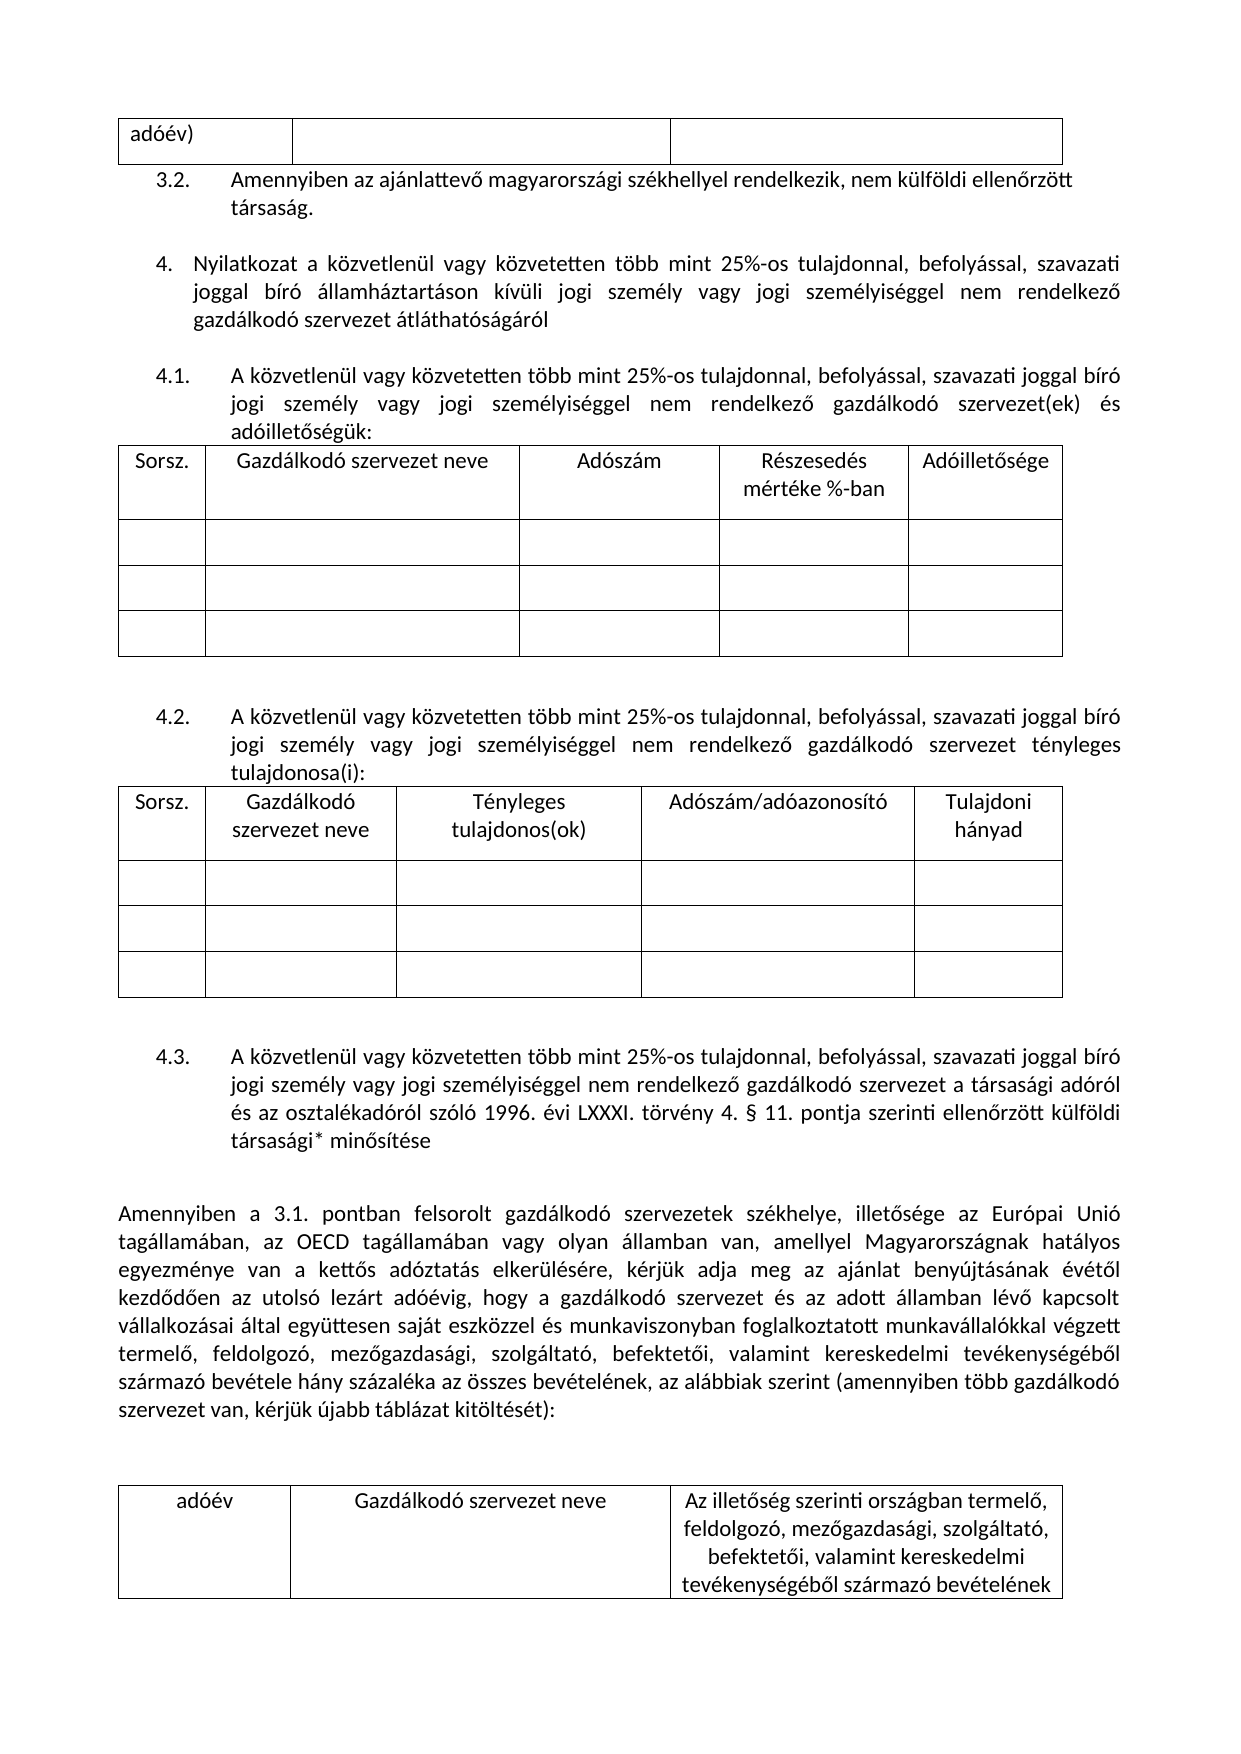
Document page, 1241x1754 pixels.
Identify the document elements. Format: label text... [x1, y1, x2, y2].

table_cell [397, 906, 641, 951]
table_header Tényleges tulajdonos(ok) [397, 787, 641, 859]
table_cell [642, 952, 914, 997]
table_cell [119, 566, 205, 610]
table_cell [206, 952, 396, 997]
table_cell [119, 611, 205, 656]
list A közvetlenül vagy közvetetten több mint 25%-os tulajdonnal, befolyással, szavazati joggal bíró jogi személy vagy jogi személyiséggel nem rendelkező gazdálkodó szervezet(ek) és adóilletőségük: [156, 361, 1122, 445]
table_cell [397, 952, 641, 997]
table_header Részesedés mértéke %-ban [720, 446, 908, 519]
table_cell [397, 861, 641, 905]
table_cell [642, 906, 914, 951]
table_cell [720, 566, 908, 610]
table_cell [909, 611, 1062, 656]
table_header adóév [119, 1486, 290, 1598]
list A közvetlenül vagy közvetetten több mint 25%-os tulajdonnal, befolyással, szavazati joggal bíró jogi személy vagy jogi személyiséggel nem rendelkező gazdálkodó szervezet a társasági adóról és az osztalékadóról szóló 1996. évi LXXXI. törvény 4. § 11. pontja szerinti ellenőrzött külföldi társasági* minősítése [156, 1042, 1122, 1154]
table_header Gazdálkodó szervezet neve [206, 787, 396, 859]
table_header Adószám [520, 446, 719, 519]
table_cell [119, 520, 205, 564]
table_cell [915, 952, 1062, 997]
list Nyilatkozat a közvetlenül vagy közvetetten több mint 25%-os tulajdonnal, befolyással, szavazati joggal bíró államháztartáson kívüli jogi személy vagy jogi személyiséggel nem rendelkező gazdálkodó szervezet átláthatóságáról [156, 249, 1122, 333]
table_cell [915, 906, 1062, 951]
table_cell [520, 566, 719, 610]
table_cell [720, 611, 908, 656]
table_cell [671, 119, 1062, 164]
table_cell [119, 906, 205, 951]
table_cell [206, 520, 519, 564]
table_header Sorsz. [119, 446, 205, 519]
table_cell [206, 566, 519, 610]
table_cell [119, 119, 292, 164]
table_cell [206, 906, 396, 951]
table_header Adóilletősége [909, 446, 1062, 519]
table_cell [293, 119, 670, 164]
table_cell [520, 520, 719, 564]
table_header Tulajdoni hányad [915, 787, 1062, 859]
table_cell [206, 611, 519, 656]
table_header Sorsz. [119, 787, 205, 859]
table_cell [119, 861, 205, 905]
table_cell [720, 520, 908, 564]
table_cell [915, 861, 1062, 905]
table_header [671, 1486, 1062, 1598]
table_cell [909, 566, 1062, 610]
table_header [291, 1486, 670, 1598]
list A közvetlenül vagy közvetetten több mint 25%-os tulajdonnal, befolyással, szavazati joggal bíró jogi személy vagy jogi személyiséggel nem rendelkező gazdálkodó szervezet tényleges tulajdonosa(i): [156, 702, 1122, 786]
table_header Adószám/adóazonosító [642, 787, 914, 859]
table_cell [520, 611, 719, 656]
table_cell [642, 861, 914, 905]
table_cell [909, 520, 1062, 564]
table_cell [206, 861, 396, 905]
table_header Gazdálkodó szervezet neve [206, 446, 519, 519]
table_cell [119, 952, 205, 997]
text Amennyiben a 3.1. pontban felsorolt gazdálkodó szervezetek székhelye, illetősége az Európai Unió tagállamában, az OECD tagállamában vagy olyan államban van, amellyel Magyarországnak hatályos egyezménye van a kettős adóztatás elkerülésére, kérjük adja meg az ajánlat benyújtásának évétől kezdődően az utolsó lezárt adóévig, hogy a gazdálkodó szervezet és az adott államban lévő kapcsolt vállalkozásai által együttesen saját eszközzel és munkaviszonyban foglalkoztatott munkavállalókkal végzett termelő, feldolgozó, mezőgazdasági, szolgáltató, befektetői, valamint kereskedelmi tevékenységéből származó bevétele hány százaléka az összes bevételének, az alábbiak szerint (amennyiben több gazdálkodó szervezet van, kérjük újabb táblázat kitöltését): [118, 1199, 1122, 1423]
list Amennyiben az ajánlattevő magyarországi székhellyel rendelkezik, nem külföldi ellenőrzött társaság. [156, 165, 1122, 221]
